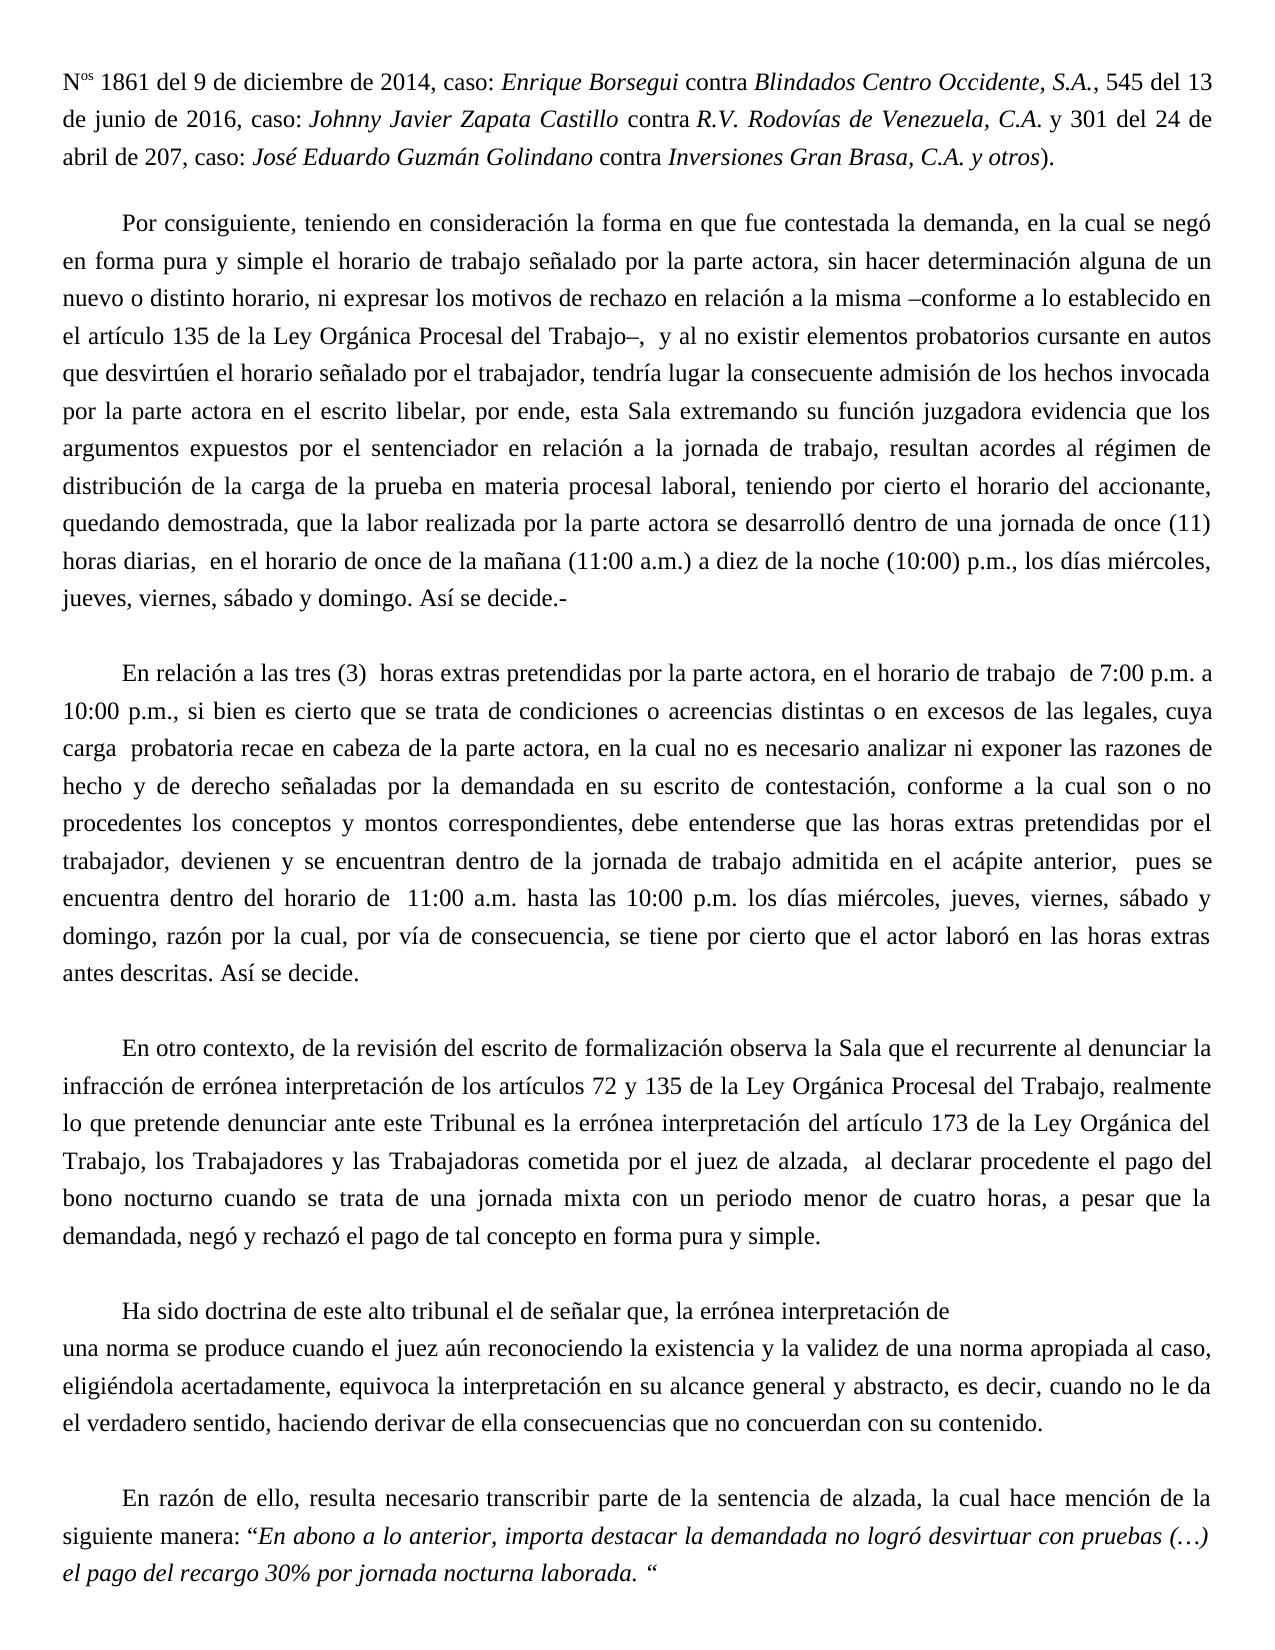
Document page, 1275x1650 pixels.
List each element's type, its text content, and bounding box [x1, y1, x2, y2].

text Por consiguiente, teniendo en consideración la forma en que fue contestada la demanda, en la cual se negó en forma pura y simple el horario de trabajo señalado por la parte actora, sin hacer determinación alguna de un nuevo o distinto horario, ni expresar los motivos de rechazo en relación a la misma –conforme a lo establecido en el artículo 135 de la Ley Orgánica Procesal del Trabajo–, y al no existir elementos probatorios cursante en autos que desvirtúen el horario señalado por el trabajador, tendría lugar la consecuente admisión de los hechos invocada por la parte actora en el escrito libelar, por ende, esta Sala extremando su función juzgadora evidencia que los argumentos expuestos por el sentenciador en relación a la jornada de trabajo, resultan acordes al régimen de distribución de la carga de la prueba en materia procesal laboral, teniendo por cierto el horario del accionante, quedando demostrada, que la labor realizada por la parte actora se desarrolló dentro de una jornada de once (11) horas diarias, en el horario de once de la mañana (11:00 a.m.) a diez de la noche (10:00) p.m., los días miércoles, jueves, viernes, sábado y domingo. Así se decide.- [62, 199, 1212, 612]
text En otro contexto, de la revisión del escrito de formalización observa la Sala que el recurrente al denunciar la infracción de errónea interpretación de los artículos 72 y 135 de la Ley Orgánica Procesal del Trabajo, realmente lo que pretende denunciar ante este Tribunal es la errónea interpretación del artículo 173 de la Ley Orgánica del Trabajo, los Trabajadores y las Trabajadoras cometida por el juez de alzada, al declarar procedente el pago del bono nocturno cuando se trata de una jornada mixta con un periodo menor de cuatro horas, a pesar que la demandada, negó y rechazó el pago de tal concepto en forma pura y simple. [62, 1024, 1212, 1249]
text En relación a las tres (3) horas extras pretendidas por la parte actora, en el horario de trabajo de 7:00 p.m. a 10:00 p.m., si bien es cierto que se trata de condiciones o acreencias distintas o en excesos de las legales, cuya carga probatoria recae en cabeza de la parte actora, en la cual no es necesario analizar ni exponer las razones de hecho y de derecho señaladas por la demandada en su escrito de contestación, conforme a la cual son o no procedentes los conceptos y montos correspondientes, debe entenderse que las horas extras pretendidas por el trabajador, devienen y se encuentran dentro de la jornada de trabajo admitida en el acápite anterior, pues se encuentra dentro del horario de 11:00 a.m. hasta las 10:00 p.m. los días miércoles, jueves, viernes, sábado y domingo, razón por la cual, por vía de consecuencia, se tiene por cierto que el actor laboró en las horas extras antes descritas. Así se decide. [62, 649, 1212, 987]
text una norma se produce cuando el juez aún reconociendo la existencia y la validez de una norma apropiada al caso, eligiéndola acertadamente, equivoca la interpretación en su alcance general y abstracto, es decir, cuando no le da el verdadero sentido, haciendo derivar de ella consecuencias que no concuerdan con su contenido. [62, 1324, 1212, 1437]
text En razón de ello, resulta necesario transcribir parte de la sentencia de alzada, la cual hace mención de la siguiente manera: “En abono a lo anterior, importa destacar la demandada no logró desvirtuar con pruebas (…) el pago del recargo 30% por jornada nocturna laborada. “ [62, 1474, 1212, 1587]
text Ha sido doctrina de este alto tribunal el de señalar que, la errónea interpretación de [62, 1287, 1212, 1324]
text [62, 58, 1212, 171]
